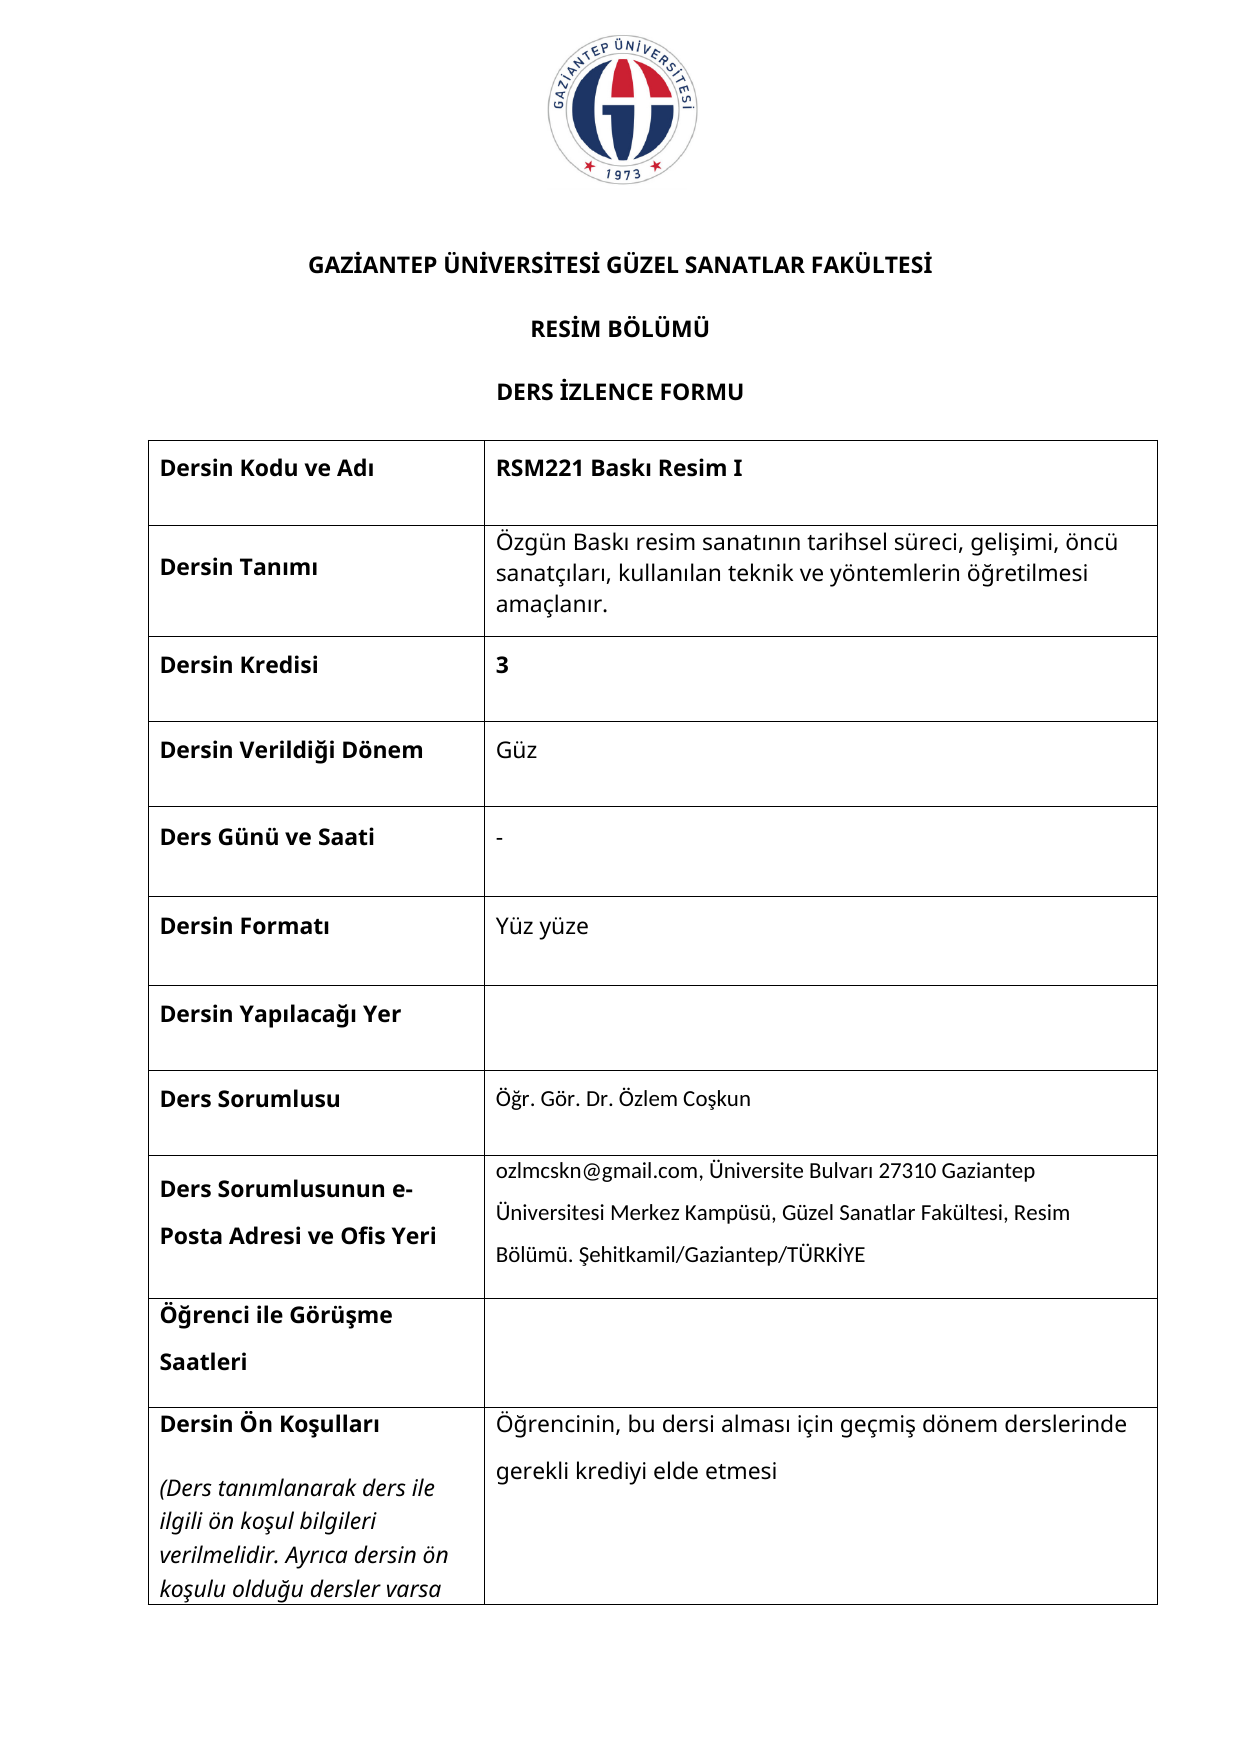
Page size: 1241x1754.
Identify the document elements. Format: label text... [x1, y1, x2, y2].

table_cell Ders Günü ve Saati [149, 807, 484, 896]
table_cell Dersin Formatı [149, 897, 484, 985]
table_cell Öğrenci ile Görüşme Saatleri [149, 1299, 484, 1407]
table_cell ozlmcskn@gmail.com, Üniversite Bulvarı 27310 Gaziantep Üniversitesi Merkez Kampüsü, Güzel Sanatlar Fakültesi, Resim Bölümü. Şehitkamil/Gaziantep/TÜRKİYE [485, 1156, 1157, 1298]
table_cell [485, 1299, 1157, 1407]
text DERS İZLENCE FORMU [148, 376, 1093, 407]
table_cell Yüz yüze [485, 897, 1157, 985]
table_cell Dersin Kredisi [149, 637, 484, 721]
table_cell 3 [485, 637, 1157, 721]
table_header RSM221 Baskı Resim I [485, 441, 1157, 525]
table_cell Güz [485, 722, 1157, 806]
table_cell Öğr. Gör. Dr. Özlem Coşkun [485, 1071, 1157, 1155]
table_cell Dersin Tanımı [149, 526, 484, 636]
picture [537, 29, 704, 190]
table_cell Ders Sorumlusu [149, 1071, 484, 1155]
table_cell Dersin Verildiği Dönem [149, 722, 484, 806]
table_cell Ders Sorumlusunun e-Posta Adresi ve Ofis Yeri [149, 1156, 484, 1298]
table_header Dersin Kodu ve Adı [149, 441, 484, 525]
table_cell Öğrencinin, bu dersi alması için geçmiş dönem derslerinde gerekli krediyi elde etmesi [485, 1408, 1157, 1604]
table_cell Dersin Yapılacağı Yer [149, 986, 484, 1070]
text GAZİANTEP ÜNİVERSİTESİ GÜZEL SANATLAR FAKÜLTESİ [148, 249, 1093, 280]
table_cell [485, 986, 1157, 1070]
table_cell Özgün Baskı resim sanatının tarihsel süreci, gelişimi, öncü sanatçıları, kullanılan teknik ve yöntemlerin öğretilmesi amaçlanır. [485, 526, 1157, 636]
table_cell - [485, 807, 1157, 896]
text RESİM BÖLÜMÜ [148, 313, 1093, 344]
